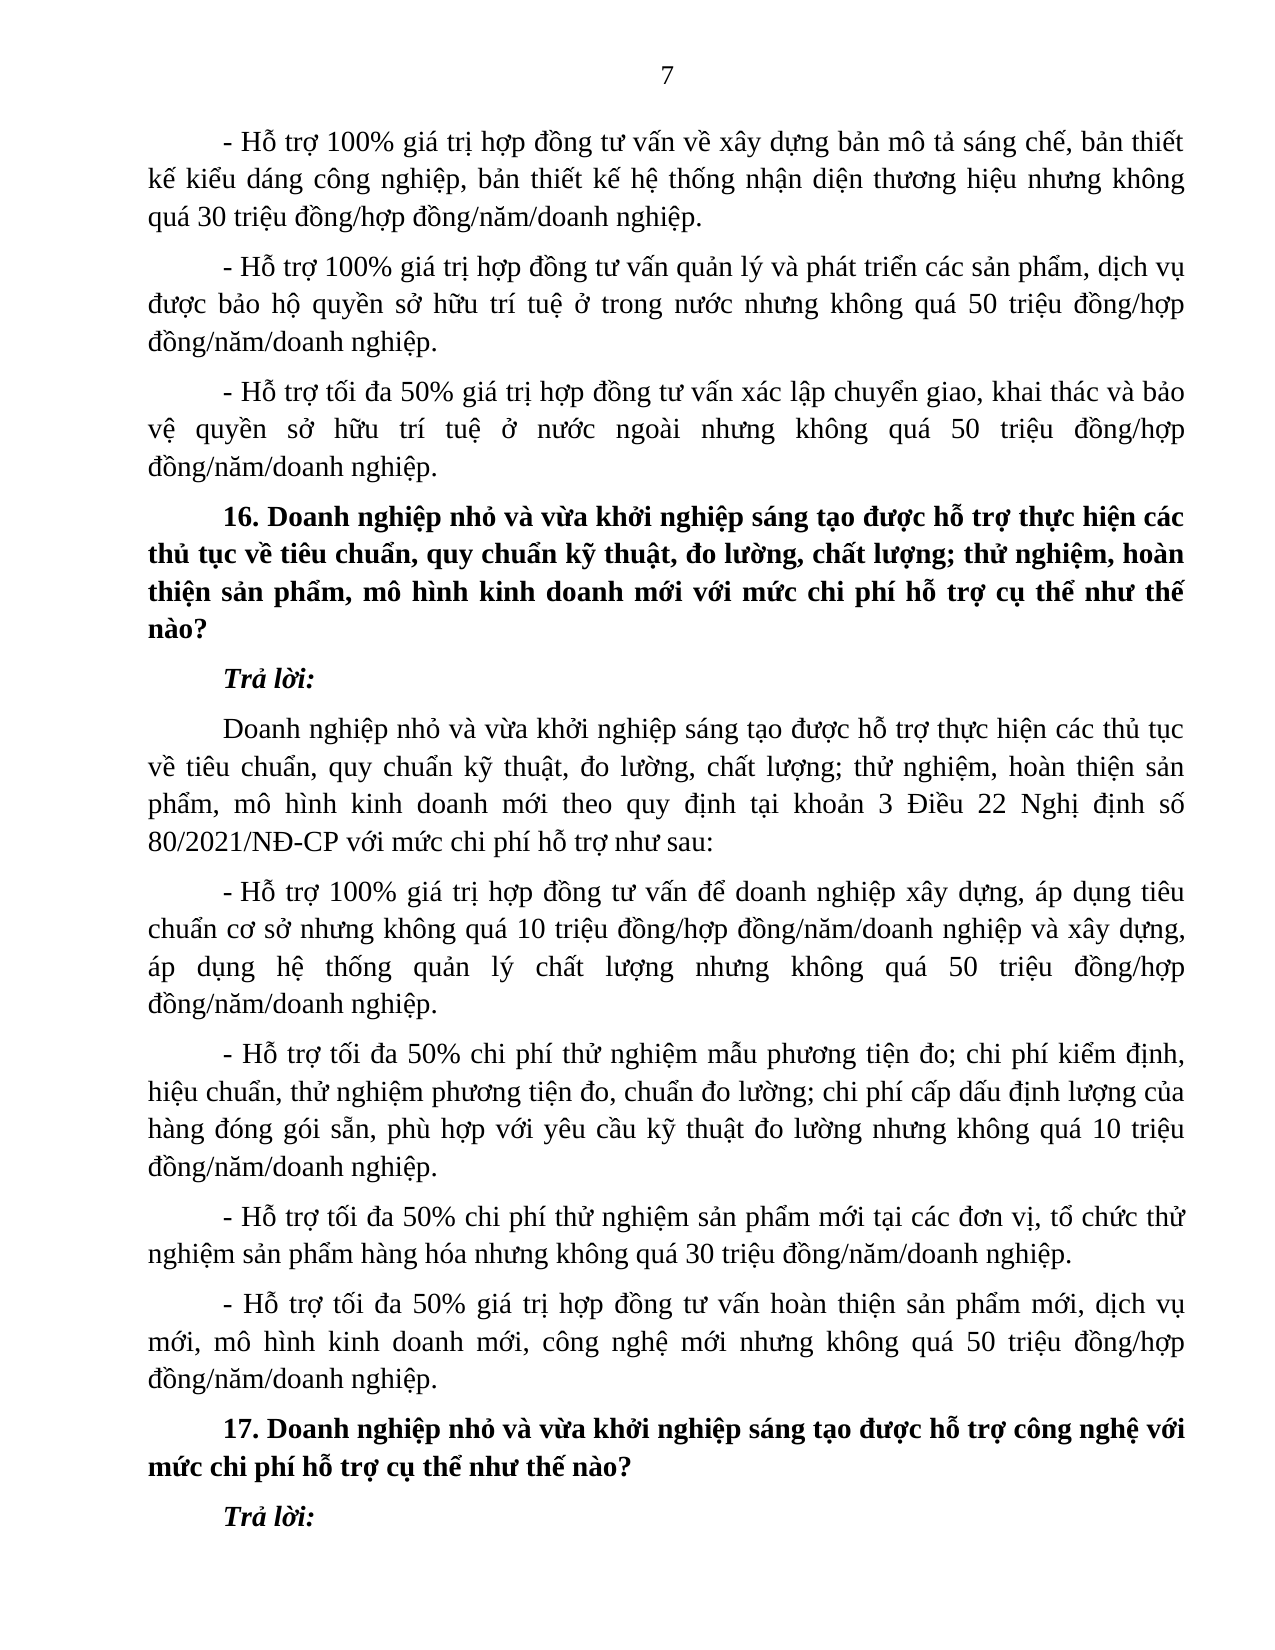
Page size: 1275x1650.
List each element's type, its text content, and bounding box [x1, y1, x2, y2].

text Trả lời: [148, 1496, 1186, 1534]
text - Hỗ trợ tối đa 50% giá trị hợp đồng tư vấn xác lập chuyển giao, khai thác và bảo vệ quyền sở hữu trí tuệ ở nước ngoài nhưng không quá 50 triệu đồng/hợp đồng/năm/doanh nghiệp. [148, 371, 1186, 484]
text - Hỗ trợ tối đa 50% chi phí thử nghiệm mẫu phương tiện đo; chi phí kiểm định, hiệu chuẩn, thử nghiệm phương tiện đo, chuẩn đo lường; chi phí cấp dấu định lượng của hàng đóng gói sẵn, phù hợp với yêu cầu kỹ thuật đo lường nhưng không quá 10 triệu đồng/năm/doanh nghiệp. [148, 1034, 1186, 1184]
text - Hỗ trợ tối đa 50% giá trị hợp đồng tư vấn hoàn thiện sản phẩm mới, dịch vụ mới, mô hình kinh doanh mới, công nghệ mới nhưng không quá 50 triệu đồng/hợp đồng/năm/doanh nghiệp. [148, 1284, 1186, 1396]
text - Hỗ trợ 100% giá trị hợp đồng tư vấn quản lý và phát triển các sản phẩm, dịch vụ được bảo hộ quyền sở hữu trí tuệ ở trong nước nhưng không quá 50 triệu đồng/hợp đồng/năm/doanh nghiệp. [148, 246, 1186, 359]
text 17. Doanh nghiệp nhỏ và vừa khởi nghiệp sáng tạo được hỗ trợ công nghệ với mức chi phí hỗ trợ cụ thể như thế nào? [148, 1409, 1186, 1484]
text Doanh nghiệp nhỏ và vừa khởi nghiệp sáng tạo được hỗ trợ thực hiện các thủ tục về tiêu chuẩn, quy chuẩn kỹ thuật, đo lường, chất lượng; thử nghiệm, hoàn thiện sản phẩm, mô hình kinh doanh mới theo quy định tại khoản 3 Điều 22 Nghị định số 80/2021/NĐ-CP với mức chi phí hỗ trợ như sau: [148, 709, 1186, 859]
text - Hỗ trợ 100% giá trị hợp đồng tư vấn về xây dựng bản mô tả sáng chế, bản thiết kế kiểu dáng công nghiệp, bản thiết kế hệ thống nhận diện thương hiệu nhưng không quá 30 triệu đồng/hợp đồng/năm/doanh nghiệp. [148, 121, 1186, 234]
text 16. Doanh nghiệp nhỏ và vừa khởi nghiệp sáng tạo được hỗ trợ thực hiện các thủ tục về tiêu chuẩn, quy chuẩn kỹ thuật, đo lường, chất lượng; thử nghiệm, hoàn thiện sản phẩm, mô hình kinh doanh mới với mức chi phí hỗ trợ cụ thể như thế nào? [148, 496, 1186, 646]
text - Hỗ trợ tối đa 50% chi phí thử nghiệm sản phẩm mới tại các đơn vị, tổ chức thử nghiệm sản phẩm hàng hóa nhưng không quá 30 triệu đồng/năm/doanh nghiệp. [148, 1196, 1186, 1271]
text - Hỗ trợ 100% giá trị hợp đồng tư vấn để doanh nghiệp xây dựng, áp dụng tiêu chuẩn cơ sở nhưng không quá 10 triệu đồng/hợp đồng/năm/doanh nghiệp và xây dựng, áp dụng hệ thống quản lý chất lượng nhưng không quá 50 triệu đồng/hợp đồng/năm/doanh nghiệp. [148, 871, 1186, 1021]
text Trả lời: [148, 659, 1186, 696]
